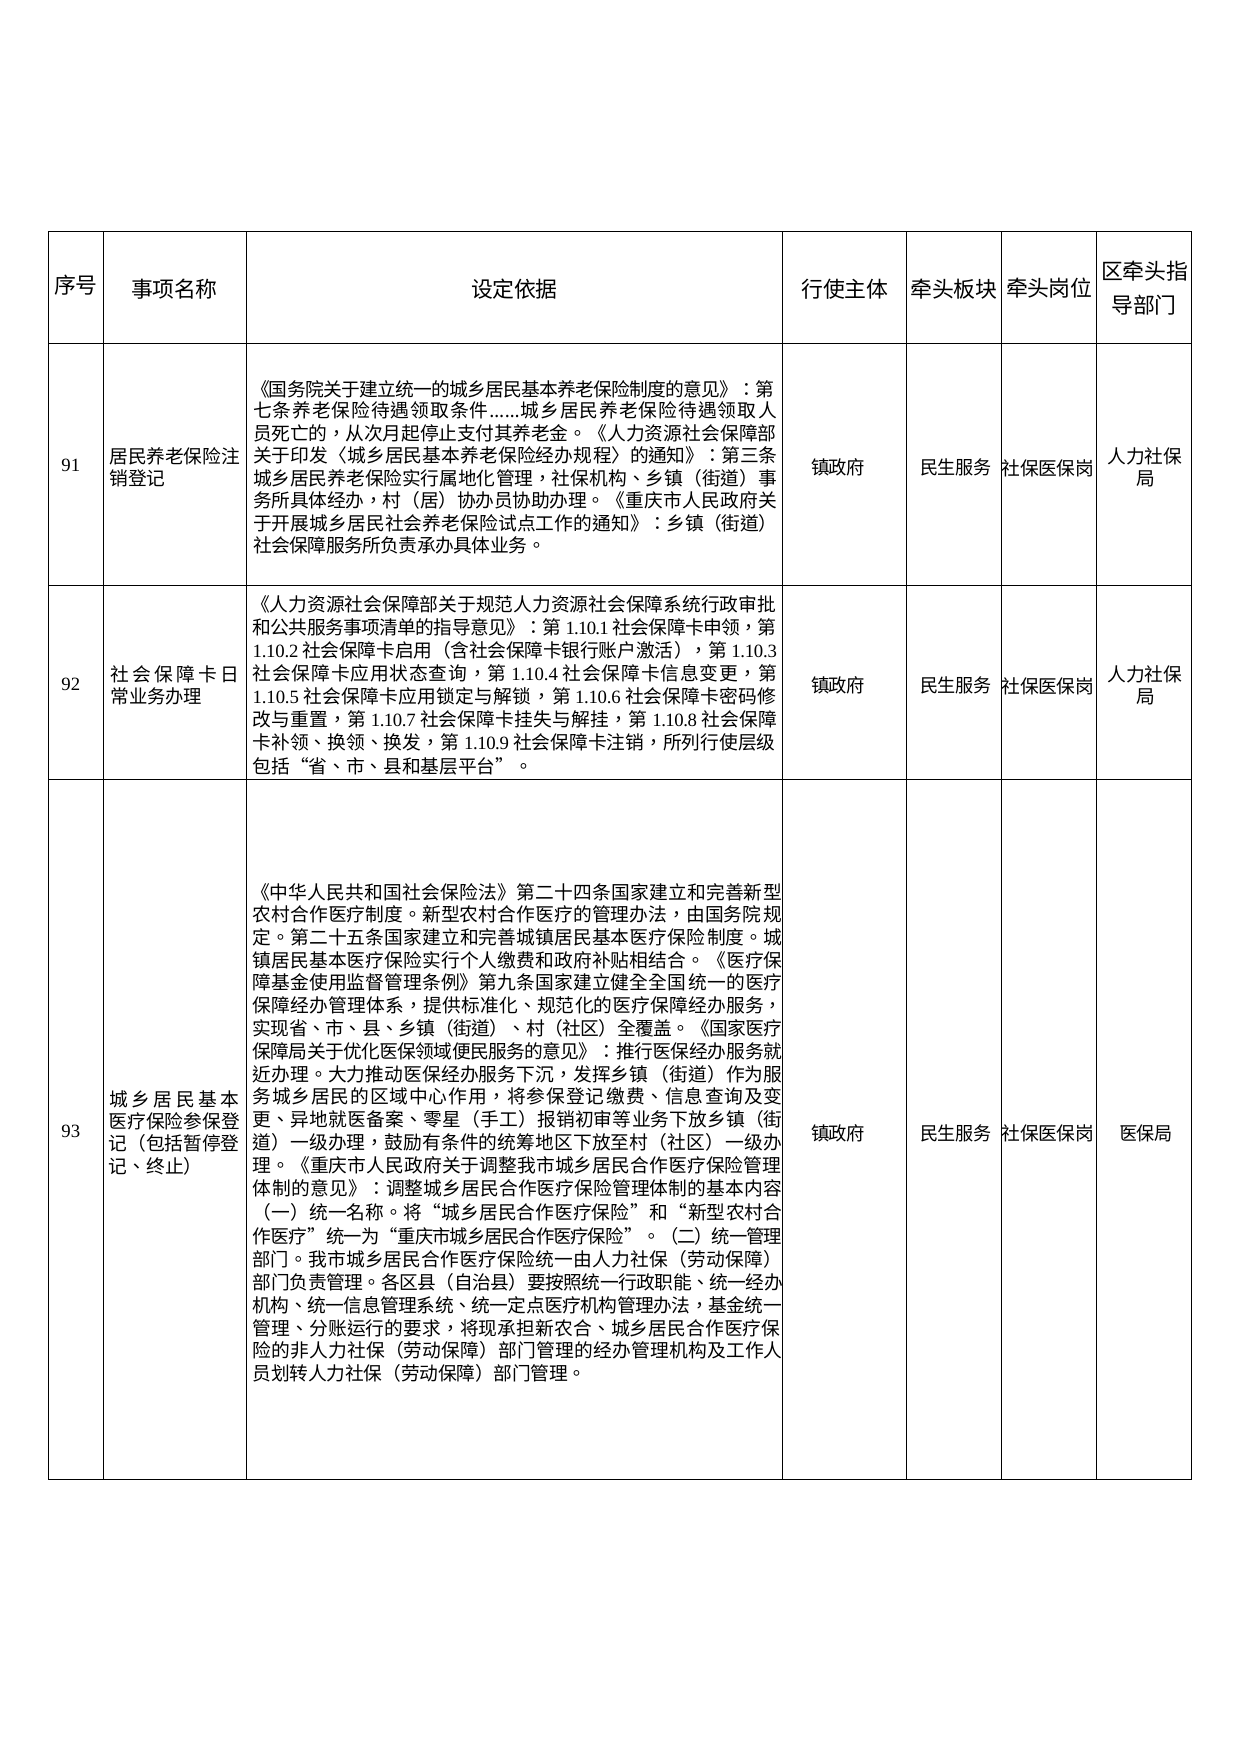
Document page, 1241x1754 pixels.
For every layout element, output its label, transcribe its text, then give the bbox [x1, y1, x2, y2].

table_cell [49, 344, 103, 585]
table_cell 城乡居民基本医疗保险参保登记（包括暂停登记、终止） [104, 780, 246, 1479]
table_cell 民生服务 [907, 780, 1001, 1479]
table_cell 医保局 [1097, 780, 1191, 1479]
table_cell 民生服务 [907, 344, 1001, 585]
table_cell 社保医保岗 [1002, 586, 1096, 779]
table_header 事项名称 [104, 232, 246, 343]
table_cell 人力社保局 [1097, 344, 1191, 585]
table_cell 镇政府 [783, 780, 906, 1479]
table_cell 社保医保岗 [1002, 344, 1096, 585]
table_header 牵头岗位 [1002, 232, 1096, 343]
table_cell 社会保障卡日常业务办理 [104, 586, 246, 779]
table_header 设定依据 [247, 232, 782, 343]
table_cell 镇政府 [783, 344, 906, 585]
table_header 行使主体 [783, 232, 906, 343]
table_cell 《国务院关于建立统一的城乡居民基本养老保险制度的意见》：第七条养老保险待遇领取条件……城乡居民养老保险待遇领取人员死亡的，从次月起停止支付其养老金。《人力资源社会保障部关于印发〈城乡居民基本养老保险经办规程〉的通知》：第三条城乡居民养老保险实行属地化管理，社保机构、乡镇（街道）事务所具体经办，村（居）协办员协助办理。《重庆市人民政府关于开展城乡居民社会养老保险试点工作的通知》：乡镇（街道）社会保障服务所负责承办具体业务。 [247, 344, 782, 585]
table_cell 民生服务 [907, 586, 1001, 779]
table_cell 《中华人民共和国社会保险法》第二十四条国家建立和完善新型农村合作医疗制度。新型农村合作医疗的管理办法，由国务院规定。第二十五条国家建立和完善城镇居民基本医疗保险制度。城镇居民基本医疗保险实行个人缴费和政府补贴相结合。《医疗保障基金使用监督管理条例》第九条国家建立健全全国统一的医疗保障经办管理体系，提供标准化、规范化的医疗保障经办服务，实现省、市、县、乡镇（街道）、村（社区）全覆盖。《国家医疗保障局关于优化医保领域便民服务的意见》：推行医保经办服务就近办理。大力推动医保经办服务下沉，发挥乡镇（街道）作为服务城乡居民的区域中心作用，将参保登记缴费、信息查询及变更、异地就医备案、零星（手工）报销初审等业务下放乡镇（街道）一级办理，鼓励有条件的统筹地区下放至村（社区）一级办理。《重庆市人民政府关于调整我市城乡居民合作医疗保险管理体制的意见》：调整城乡居民合作医疗保险管理体制的基本内容（一）统一名称。将“城乡居民合作医疗保险”和“新型农村合作医疗”统一为“重庆市城乡居民合作医疗保险”。（二）统一管理部门。我市城乡居民合作医疗保险统一由人力社保（劳动保障）部门负责管理。各区县（自治县）要按照统一行政职能、统一经办机构、统一信息管理系统、统一定点医疗机构管理办法，基金统一管理、分账运行的要求，将现承担新农合、城乡居民合作医疗保险的非人力社保（劳动保障）部门管理的经办管理机构及工作人员划转人力社保（劳动保障）部门管理。 [247, 780, 782, 1479]
table_cell 居民养老保险注销登记 [104, 344, 246, 585]
table_header 牵头板块 [907, 232, 1001, 343]
table_cell 《人力资源社会保障部关于规范人力资源社会保障系统行政审批和公共服务事项清单的指导意见》：第1.10.1社会保障卡申领，第1.10.2社会保障卡启用（含社会保障卡银行账户激活），第1.10.3社会保障卡应用状态查询，第1.10.4社会保障卡信息变更，第1.10.5社会保障卡应用锁定与解锁，第1.10.6社会保障卡密码修改与重置，第1.10.7社会保障卡挂失与解挂，第1.10.8社会保障卡补领、换领、换发，第1.10.9社会保障卡注销，所列行使层级包括“省、市、县和基层平台”。 [247, 586, 782, 779]
table_header 区牵头指导部门 [1097, 232, 1191, 343]
table_cell [49, 780, 103, 1479]
table_header 序号 [49, 232, 103, 343]
table_cell [49, 586, 103, 779]
table_cell 人力社保局 [1097, 586, 1191, 779]
table_cell 镇政府 [783, 586, 906, 779]
table_cell 社保医保岗 [1002, 780, 1096, 1479]
